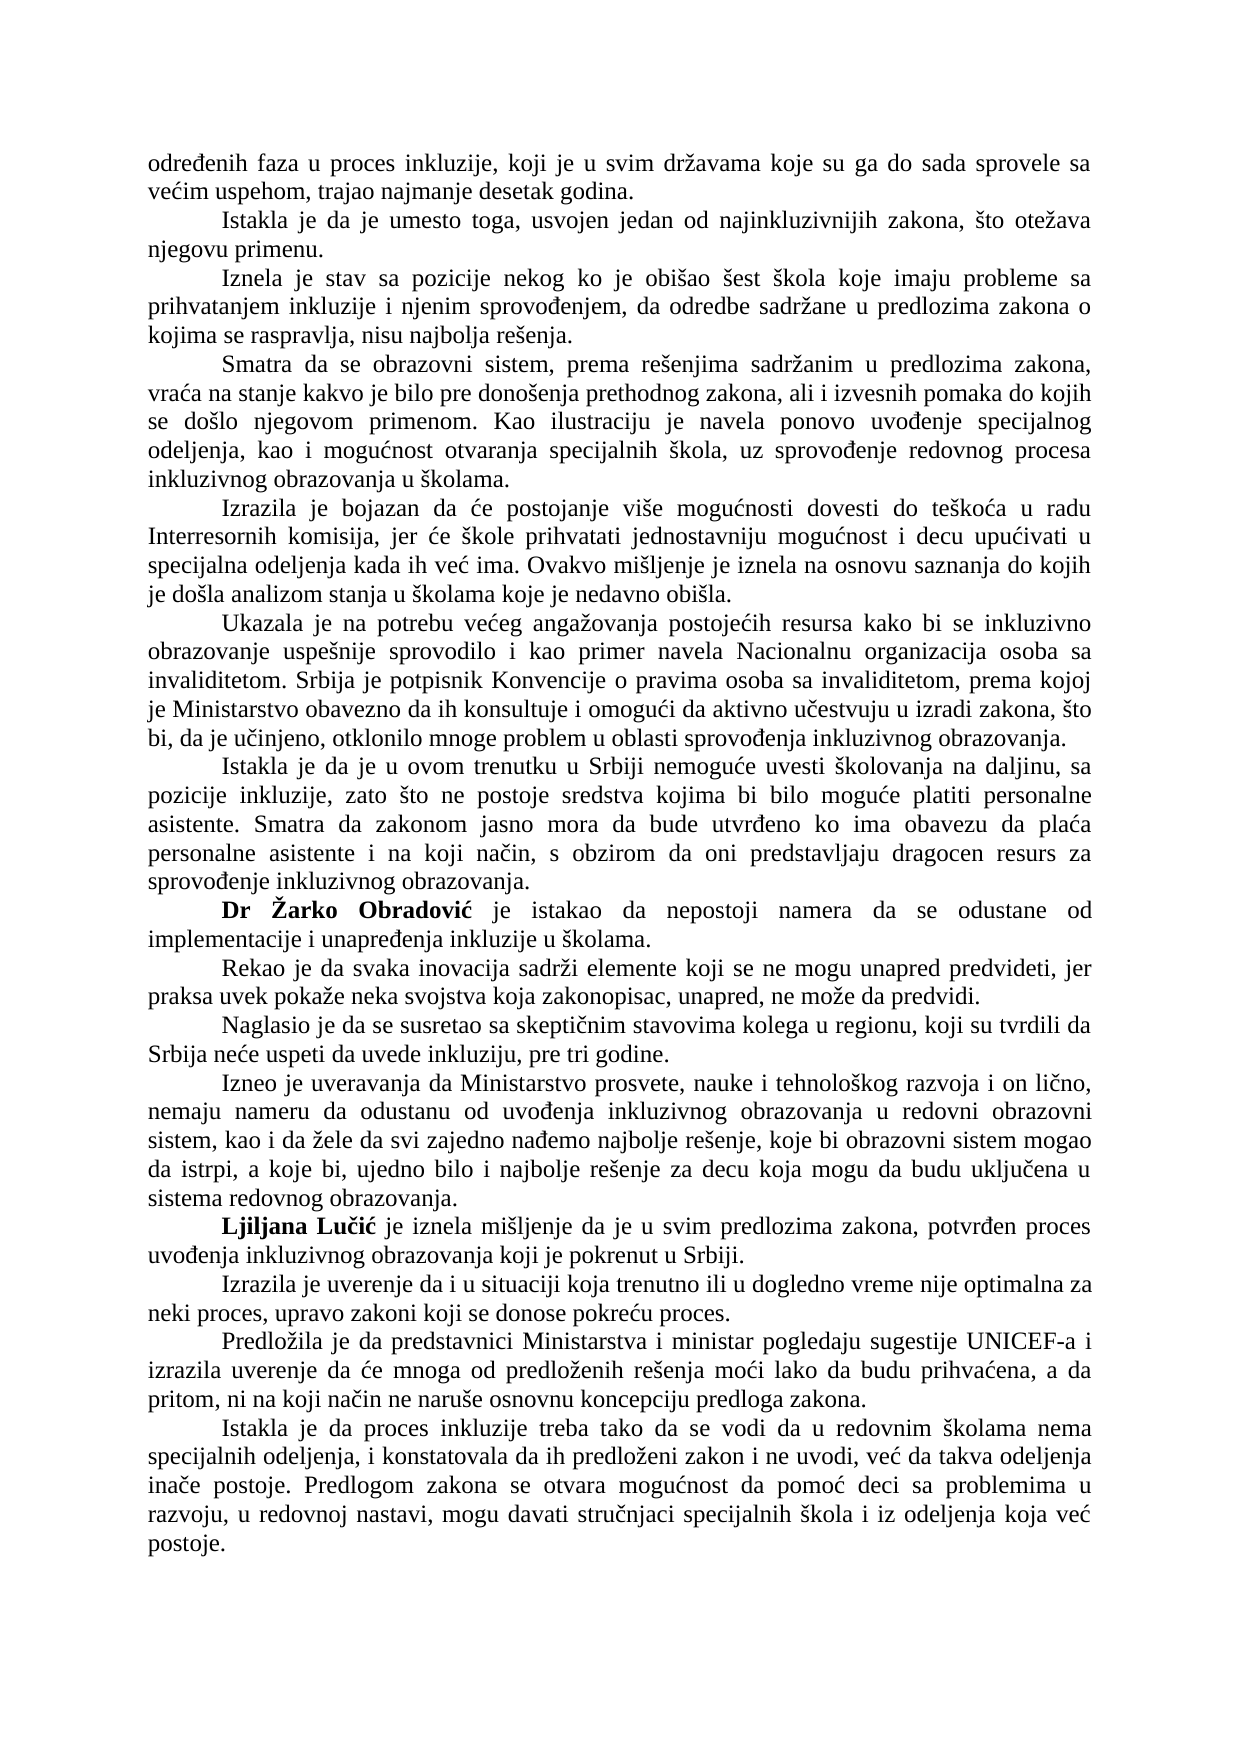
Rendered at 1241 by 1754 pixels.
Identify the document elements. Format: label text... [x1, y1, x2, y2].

text Istakla je da proces inkluzije treba tako da se vodi da u redovnim školama nema specijalnih odeljenja, i konstatovala da ih predloženi zakon i ne uvodi, već da takva odeljenja inače postoje. Predlogom zakona se otvara mogućnost da pomoć deci sa problemima u razvoju, u redovnoj nastavi, mogu davati stručnjaci specijalnih škola i iz odeljenja koja već postoje. [148, 1413, 1093, 1556]
text Ljiljana Lučić je iznela mišljenje da je u svim predlozima zakona, potvrđen proces uvođenja inkluzivnog obrazovanja koji je pokrenut u Srbiji. [148, 1211, 1093, 1269]
text Izrazila je bojazan da će postojanje više mogućnosti dovesti do teškoća u radu Interresornih komisija, jer će škole prihvatati jednostavniju mogućnost i decu upućivati u specijalna odeljenja kada ih već ima. Ovakvo mišljenje je iznela na osnovu saznanja do kojih je došla analizom stanja u školama koje je nedavno obišla. [148, 493, 1093, 608]
text Iznela je stav sa pozicije nekog ko je obišao šest škola koje imaju probleme sa prihvatanjem inkluzije i njenim sprovođenjem, da odredbe sadržane u predlozima zakona o kojima se raspravlja, nisu najbolja rešenja. [148, 263, 1093, 349]
text Rekao je da svaka inovacija sadrži elemente koji se ne mogu unapred predvideti, jer praksa uvek pokaže neka svojstva koja zakonopisac, unapred, ne može da predvidi. [148, 953, 1093, 1010]
text Izrazila je uverenje da i u situaciji koja trenutno ili u dogledno vreme nije optimalna za neki proces, upravo zakoni koji se donose pokreću proces. [148, 1269, 1093, 1326]
text Dr Žarko Obradović je istakao da nepostoji namera da se odustane od implementacije i unapređenja inkluzije u školama. [148, 895, 1093, 953]
text Naglasio je da se susretao sa skeptičnim stavovima kolega u regionu, koji su tvrdili da Srbija neće uspeti da uvede inkluziju, pre tri godine. [148, 1010, 1093, 1068]
text Predložila je da predstavnici Ministarstva i ministar pogledaju sugestije UNICEF-a i izrazila uverenje da će mnoga od predloženih rešenja moći lako da budu prihvaćena, a da pritom, ni na koji način ne naruše osnovnu koncepciju predloga zakona. [148, 1326, 1093, 1413]
text Istakla je da je umesto toga, usvojen jedan od najinkluzivnijih zakona, što otežava njegovu primenu. [148, 205, 1093, 263]
text Smatra da se obrazovni sistem, prema rešenjima sadržanim u predlozima zakona, vraća na stanje kakvo je bilo pre donošenja prethodnog zakona, ali i izvesnih pomaka do kojih se došlo njegovom primenom. Kao ilustraciju je navela ponovo uvođenje specijalnog odeljenja, kao i mogućnost otvaranja specijalnih škola, uz sprovođenje redovnog procesa inkluzivnog obrazovanja u školama. [148, 349, 1093, 493]
text Istakla je da je u ovom trenutku u Srbiji nemoguće uvesti školovanja na daljinu, sa pozicije inkluzije, zato što ne postoje sredstva kojima bi bilo moguće platiti personalne asistente. Smatra da zakonom jasno mora da bude utvrđeno ko ima obavezu da plaća personalne asistente i na koji način, s obzirom da oni predstavljaju dragocen resurs za sprovođenje inkluzivnog obrazovanja. [148, 751, 1093, 895]
text Izneo je uveravanja da Ministarstvo prosvete, nauke i tehnološkog razvoja i on lično, nemaju nameru da odustanu od uvođenja inkluzivnog obrazovanja u redovni obrazovni sistem, kao i da žele da svi zajedno nađemo najbolje rešenje, koje bi obrazovni sistem mogao da istrpi, a koje bi, ujedno bilo i najbolje rešenje za decu koja mogu da budu uključena u sistema redovnog obrazovanja. [148, 1068, 1093, 1211]
text Ukazala je na potrebu većeg angažovanja postojećih resursa kako bi se inkluzivno obrazovanje uspešnije sprovodilo i kao primer navela Nacionalnu organizacija osoba sa invaliditetom. Srbija je potpisnik Konvencije o pravima osoba sa invaliditetom, prema kojoj je Ministarstvo obavezno da ih konsultuje i omogući da aktivno učestvuju u izradi zakona, što bi, da je učinjeno, otklonilo mnoge problem u oblasti sprovođenja inkluzivnog obrazovanja. [148, 608, 1093, 751]
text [148, 148, 1093, 205]
